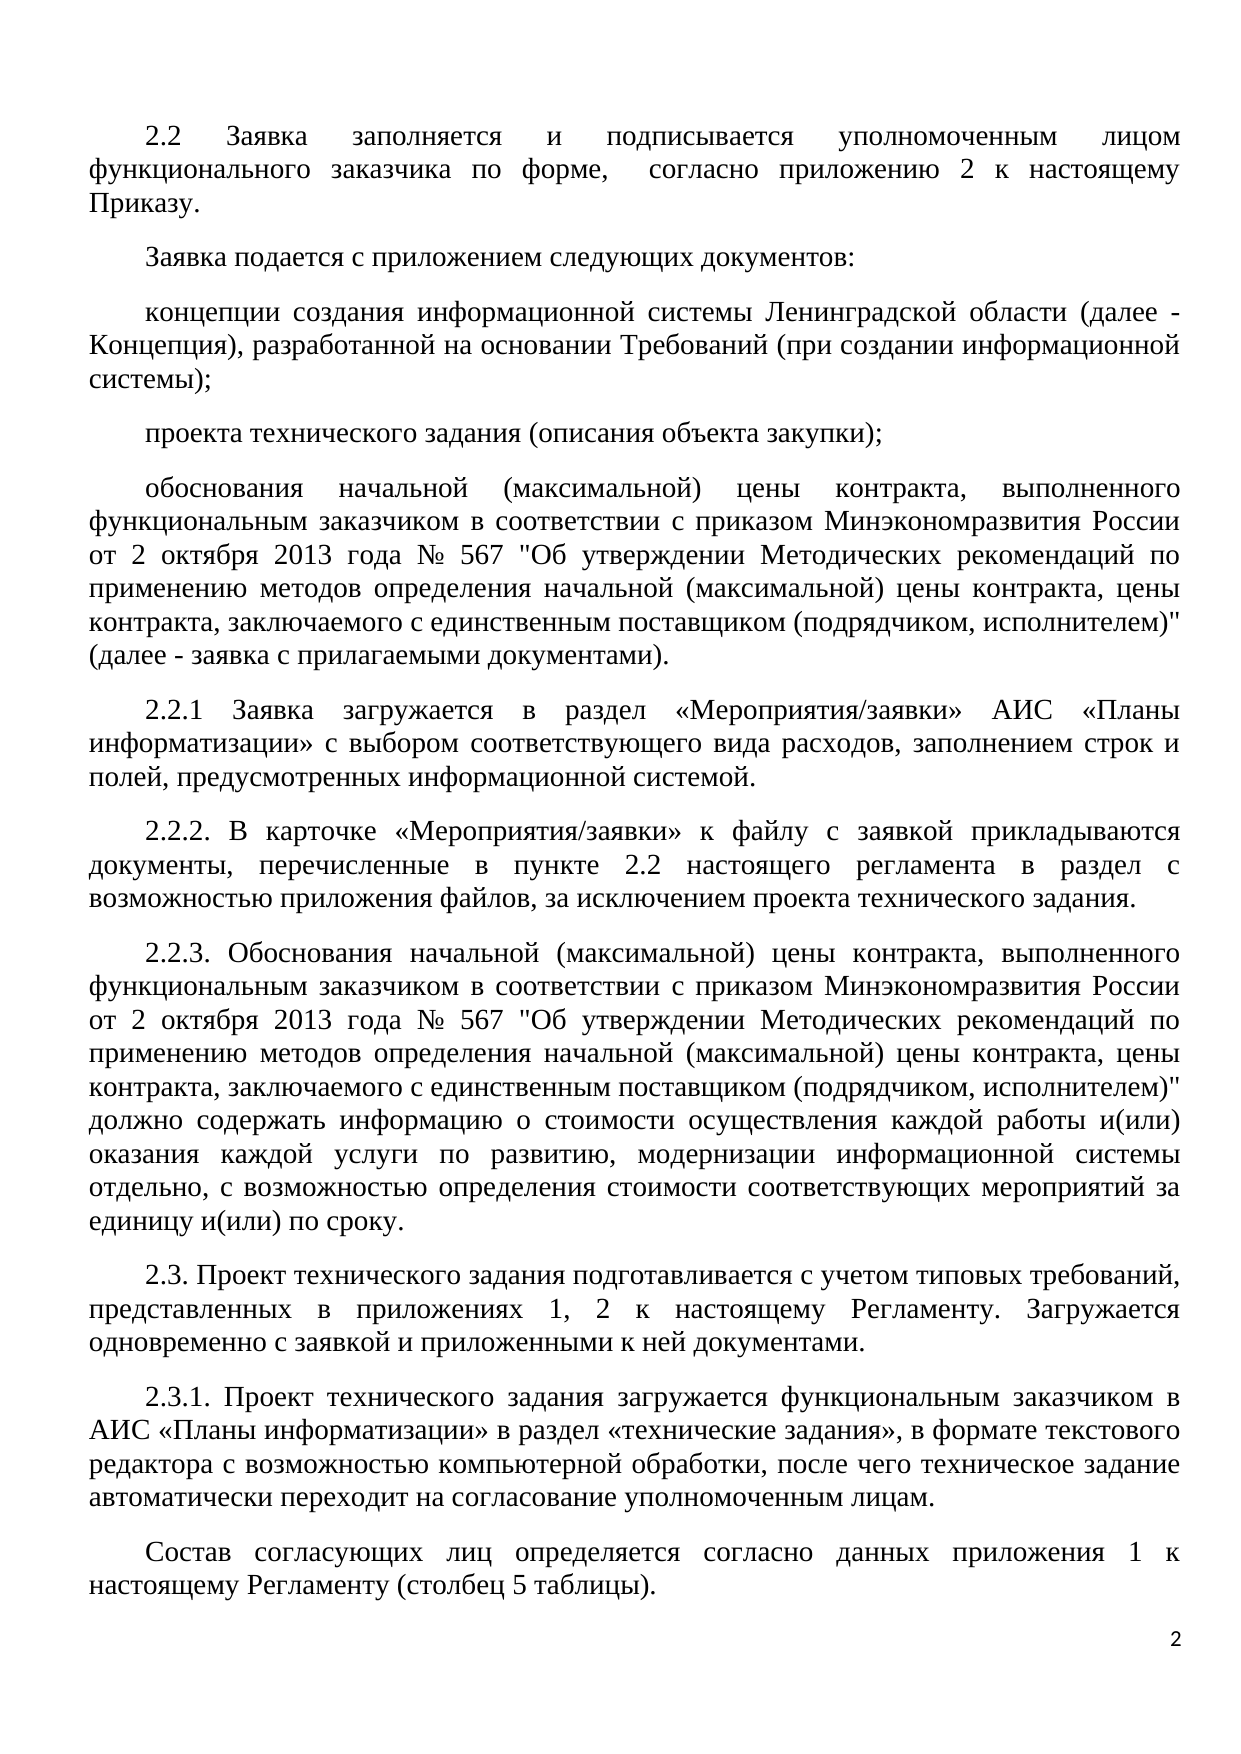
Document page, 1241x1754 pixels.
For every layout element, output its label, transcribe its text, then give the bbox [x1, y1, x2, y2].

text 2.2.2. В карточке «Мероприятия/заявки» к файлу с заявкой прикладываются документы, перечисленные в пункте 2.2 настоящего регламента в раздел с возможностью приложения файлов, за исключением проекта технического задания. [89, 813, 1181, 914]
text Состав согласующих лиц определяется согласно данных приложения 1 к настоящему Регламенту (столбец 5 таблицы). [89, 1534, 1181, 1601]
text 2.3.1. Проект технического задания загружается функциональным заказчиком в АИС «Планы информатизации» в раздел «технические задания», в формате текстового редактора с возможностью компьютерной обработки, после чего техническое задание автоматически переходит на согласование уполномоченным лицам. [89, 1379, 1181, 1513]
text 2.2.1 Заявка загружается в раздел «Мероприятия/заявки» АИС «Планы информатизации» с выбором соответствующего вида расходов, заполнением строк и полей, предусмотренных информационной системой. [89, 692, 1181, 792]
text проекта технического задания (описания объекта закупки); [89, 415, 1181, 449]
text 2.2.3. Обоснования начальной (максимальной) цены контракта, выполненного функциональным заказчиком в соответствии с приказом Минэкономразвития России от 2 октября 2013 года № 567 "Об утверждении Методических рекомендаций по применению методов определения начальной (максимальной) цены контракта, цены контракта, заключаемого с единственным поставщиком (подрядчиком, исполнителем)" должно содержать информацию о стоимости осуществления каждой работы и(или) оказания каждой услуги по развитию, модернизации информационной системы отдельно, с возможностью определения стоимости соответствующих мероприятий за единицу и(или) по сроку. [89, 935, 1181, 1237]
text 2.2 Заявка заполняется и подписывается уполномоченным лицом функционального заказчика по форме, согласно приложению 2 к настоящему Приказу. [89, 118, 1181, 219]
text 2.3. Проект технического задания подготавливается с учетом типовых требований, представленных в приложениях 1, 2 к настоящему Регламенту. Загружается одновременно с заявкой и приложенными к ней документами. [89, 1257, 1181, 1358]
text Заявка подается с приложением следующих документов: [89, 239, 1181, 273]
text обоснования начальной (максимальной) цены контракта, выполненного функциональным заказчиком в соответствии с приказом Минэкономразвития России от 2 октября 2013 года № 567 "Об утверждении Методических рекомендаций по применению методов определения начальной (максимальной) цены контракта, цены контракта, заключаемого с единственным поставщиком (подрядчиком, исполнителем)" (далее - заявка с прилагаемыми документами). [89, 470, 1181, 671]
text концепции создания информационной системы Ленинградской области (далее - Концепция), разработанной на основании Требований (при создании информационной системы); [89, 294, 1181, 394]
